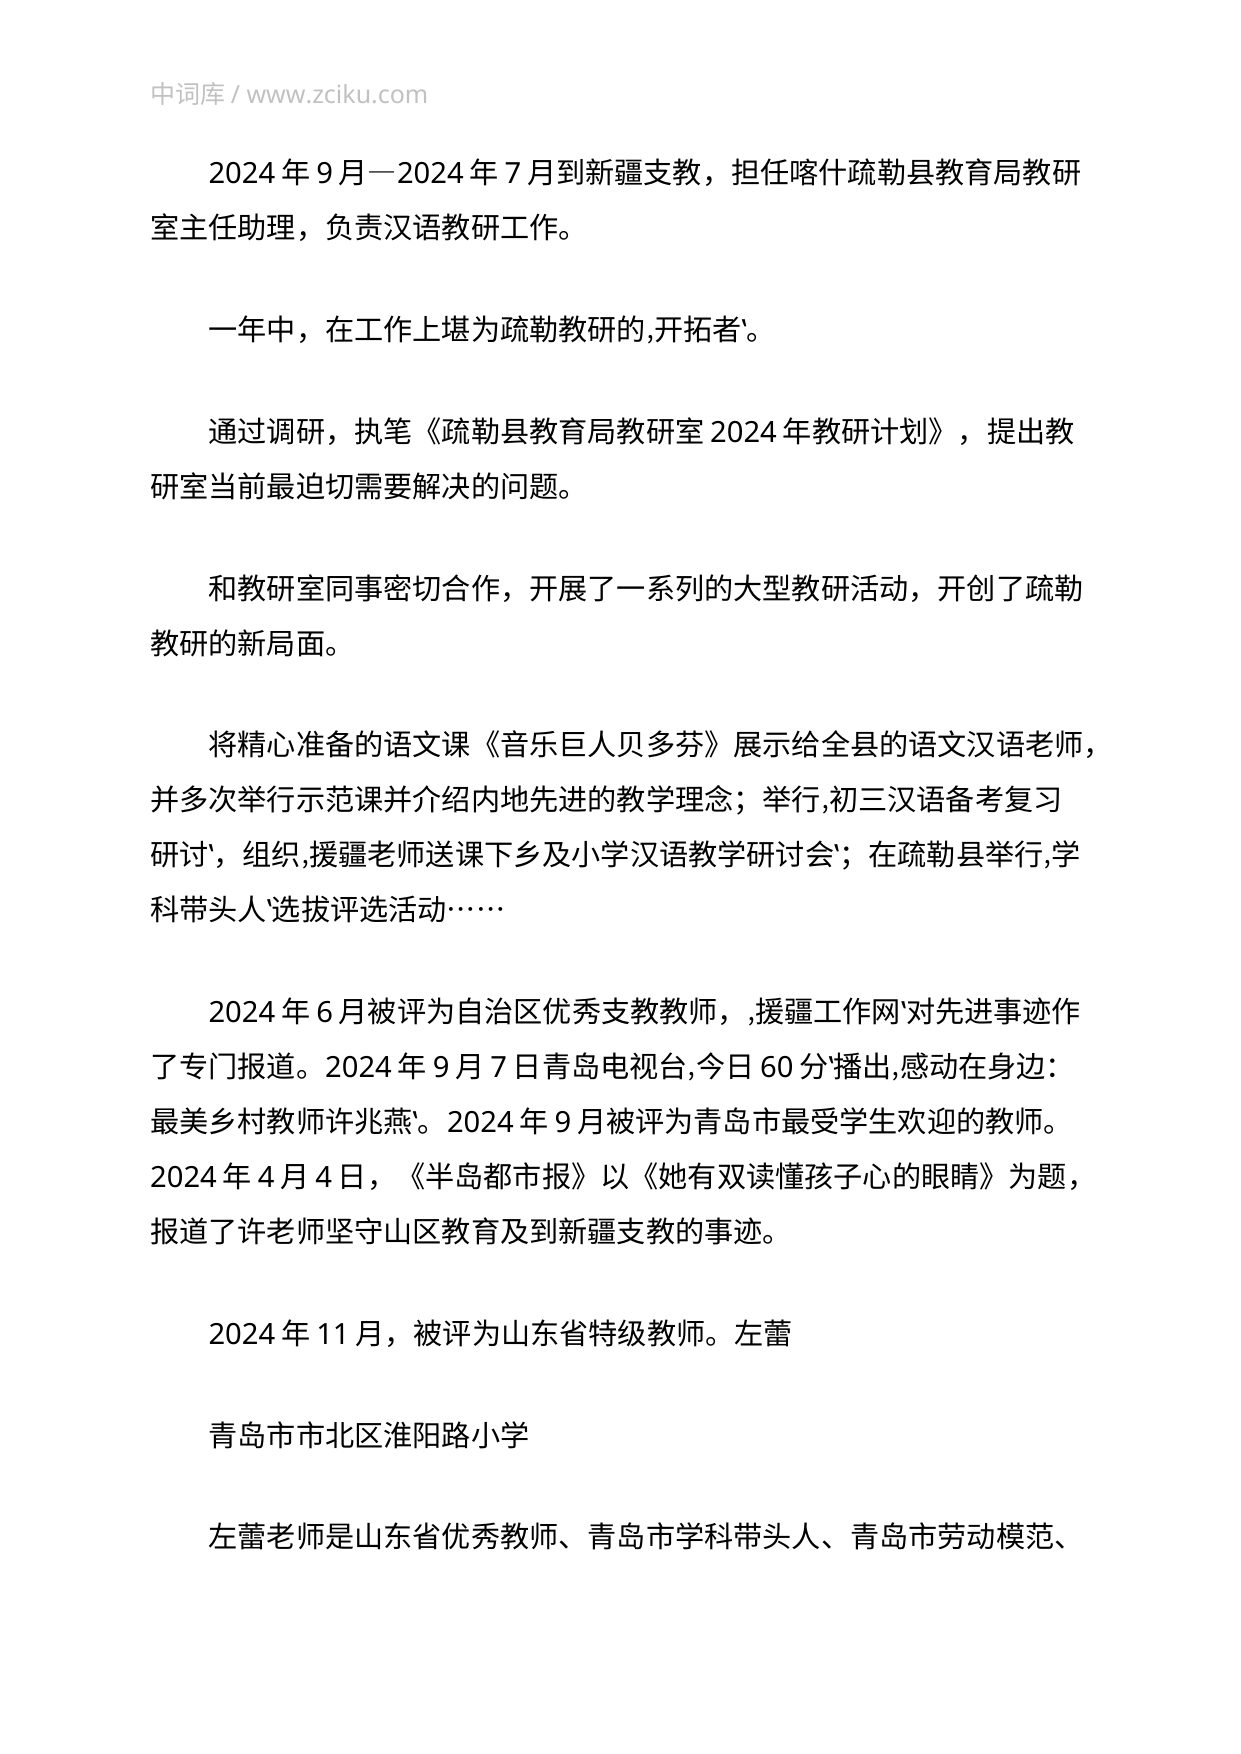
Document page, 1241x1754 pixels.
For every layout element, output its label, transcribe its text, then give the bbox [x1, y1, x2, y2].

text 一年中，在工作上堪为疏勒教研的‚开拓者‛。 [150, 307, 1090, 349]
text 通过调研，执笔《疏勒县教育局教研室2024年教研计划》，提出教研室当前最迫切需要解决的问题。 [150, 408, 1090, 506]
text 和教研室同事密切合作，开展了一系列的大型教研活动，开创了疏勒教研的新局面。 [150, 565, 1090, 662]
text 2024年6月被评为自治区优秀支教教师，‚援疆工作网‛对先进事迹作了专门报道。2024年9月7日青岛电视台‚今日60分‛播出‚感动在身边：最美乡村教师许兆燕‛。2024年9月被评为青岛市最受学生欢迎的教师。2024年4月4日，《半岛都市报》以《她有双读懂孩子心的眼睛》为题，报道了许老师坚守山区教育及到新疆支教的事迹。 [150, 988, 1090, 1251]
text 2024年11月，被评为山东省特级教师。左蕾 [150, 1310, 1090, 1353]
text 青岛市市北区淮阳路小学 [150, 1412, 1090, 1454]
text 2024年9月—2024年7月到新疆支教，担任喀什疏勒县教育局教研室主任助理，负责汉语教研工作。 [150, 150, 1090, 247]
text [150, 1514, 1090, 1556]
text 将精心准备的语文课《音乐巨人贝多芬》展示给全县的语文汉语老师，并多次举行示范课并介绍内地先进的教学理念；举行‚初三汉语备考复习研讨‛，组织‚援疆老师送课下乡及小学汉语教学研讨会‛；在疏勒县举行‚学科带头人‛选拔评选活动…… [150, 722, 1090, 929]
